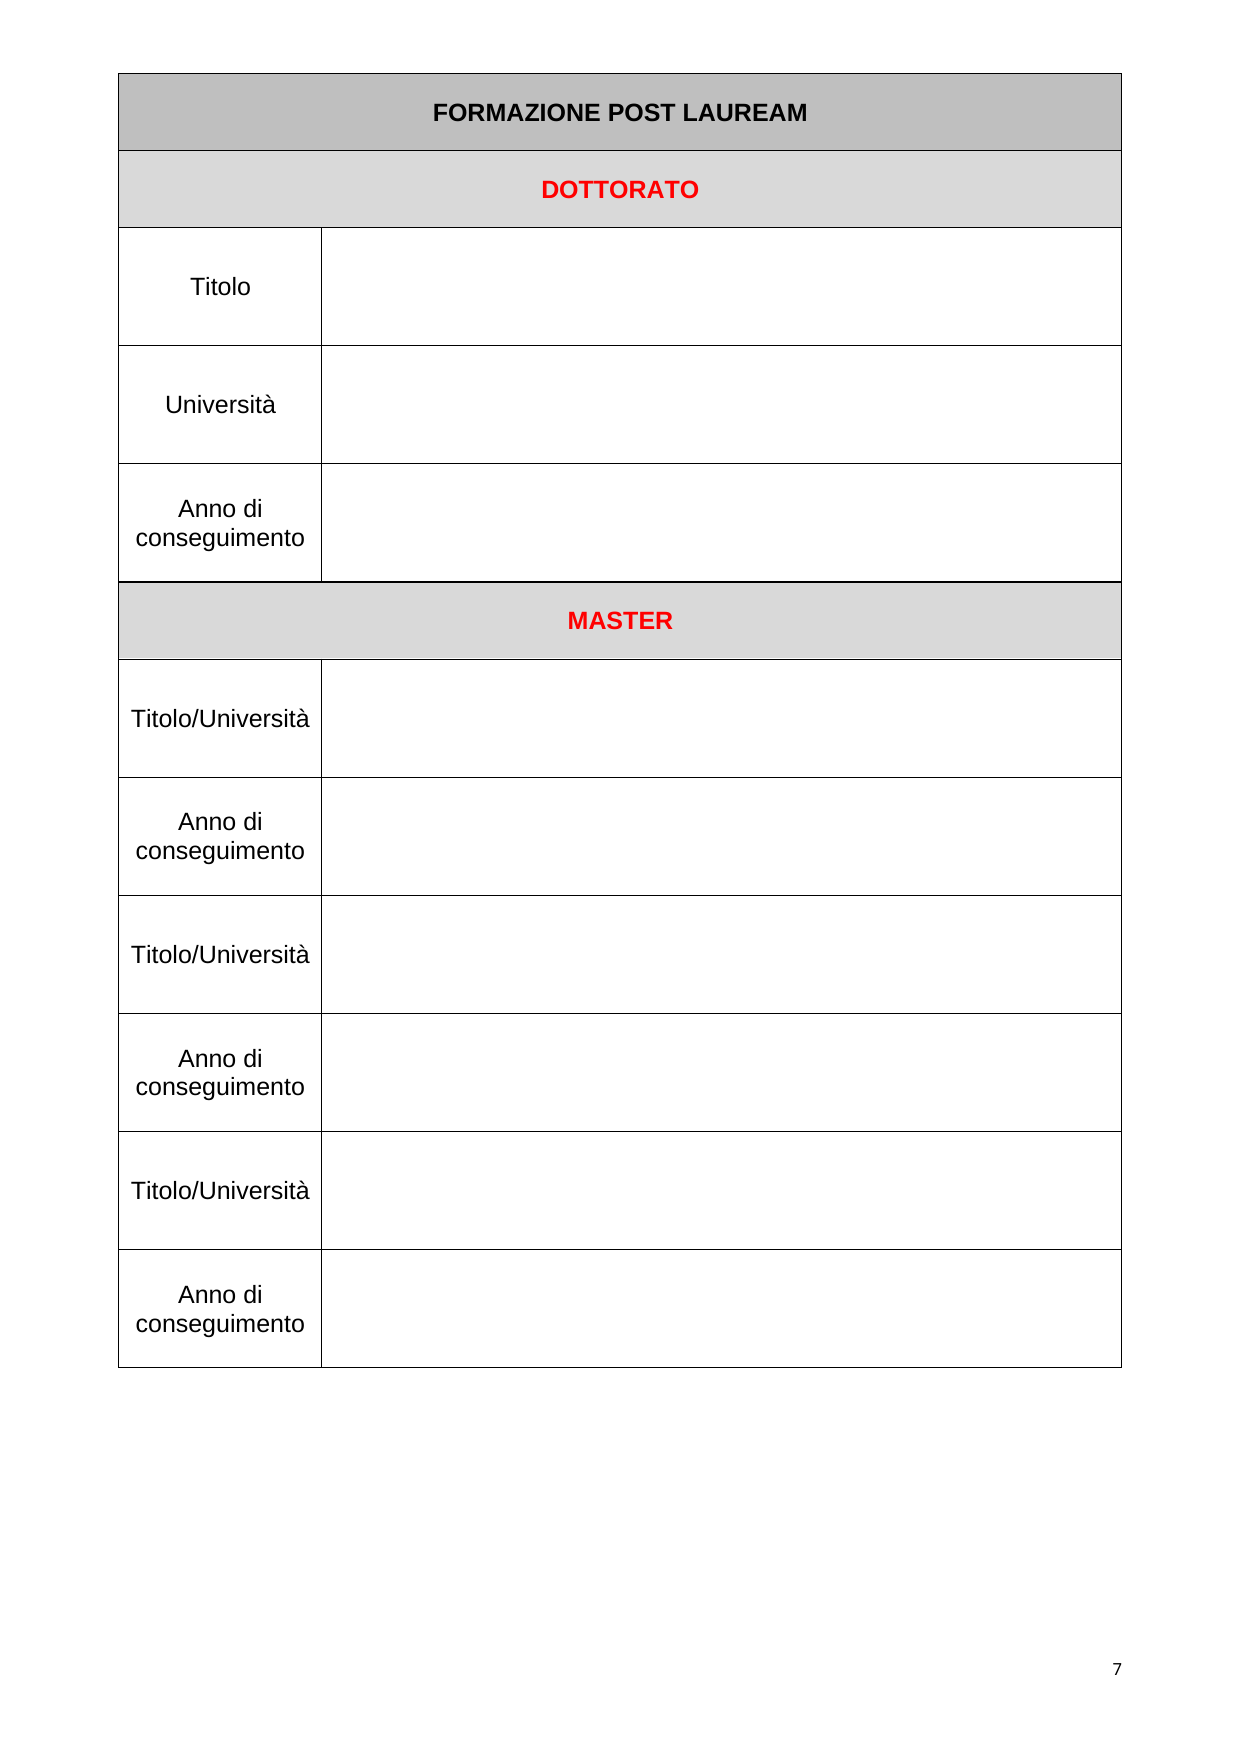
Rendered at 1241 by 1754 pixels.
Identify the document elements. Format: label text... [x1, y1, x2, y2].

table_cell [322, 1250, 1121, 1367]
table_header FORMAZIONE POST LAUREAM [119, 74, 1121, 150]
table_cell DOTTORATO [119, 151, 1121, 227]
table_cell [322, 228, 1121, 345]
table_cell [322, 464, 1121, 581]
table_cell [322, 346, 1121, 463]
table_cell Anno di conseguimento [119, 778, 321, 895]
table_cell [322, 778, 1121, 895]
table_cell MASTER [119, 583, 1121, 658]
table_cell [322, 660, 1121, 777]
table_cell [322, 1132, 1121, 1249]
table_cell Anno di conseguimento [119, 464, 321, 581]
table_cell Università [119, 346, 321, 463]
table_cell Anno di conseguimento [119, 1250, 321, 1367]
table_cell Titolo/Università [119, 896, 321, 1013]
table_cell Titolo/Università [119, 660, 321, 777]
table_cell Titolo/Università [119, 1132, 321, 1249]
table_cell Anno di conseguimento [119, 1014, 321, 1131]
table_cell [322, 1014, 1121, 1131]
table_cell Titolo [119, 228, 321, 345]
table_cell [322, 896, 1121, 1013]
